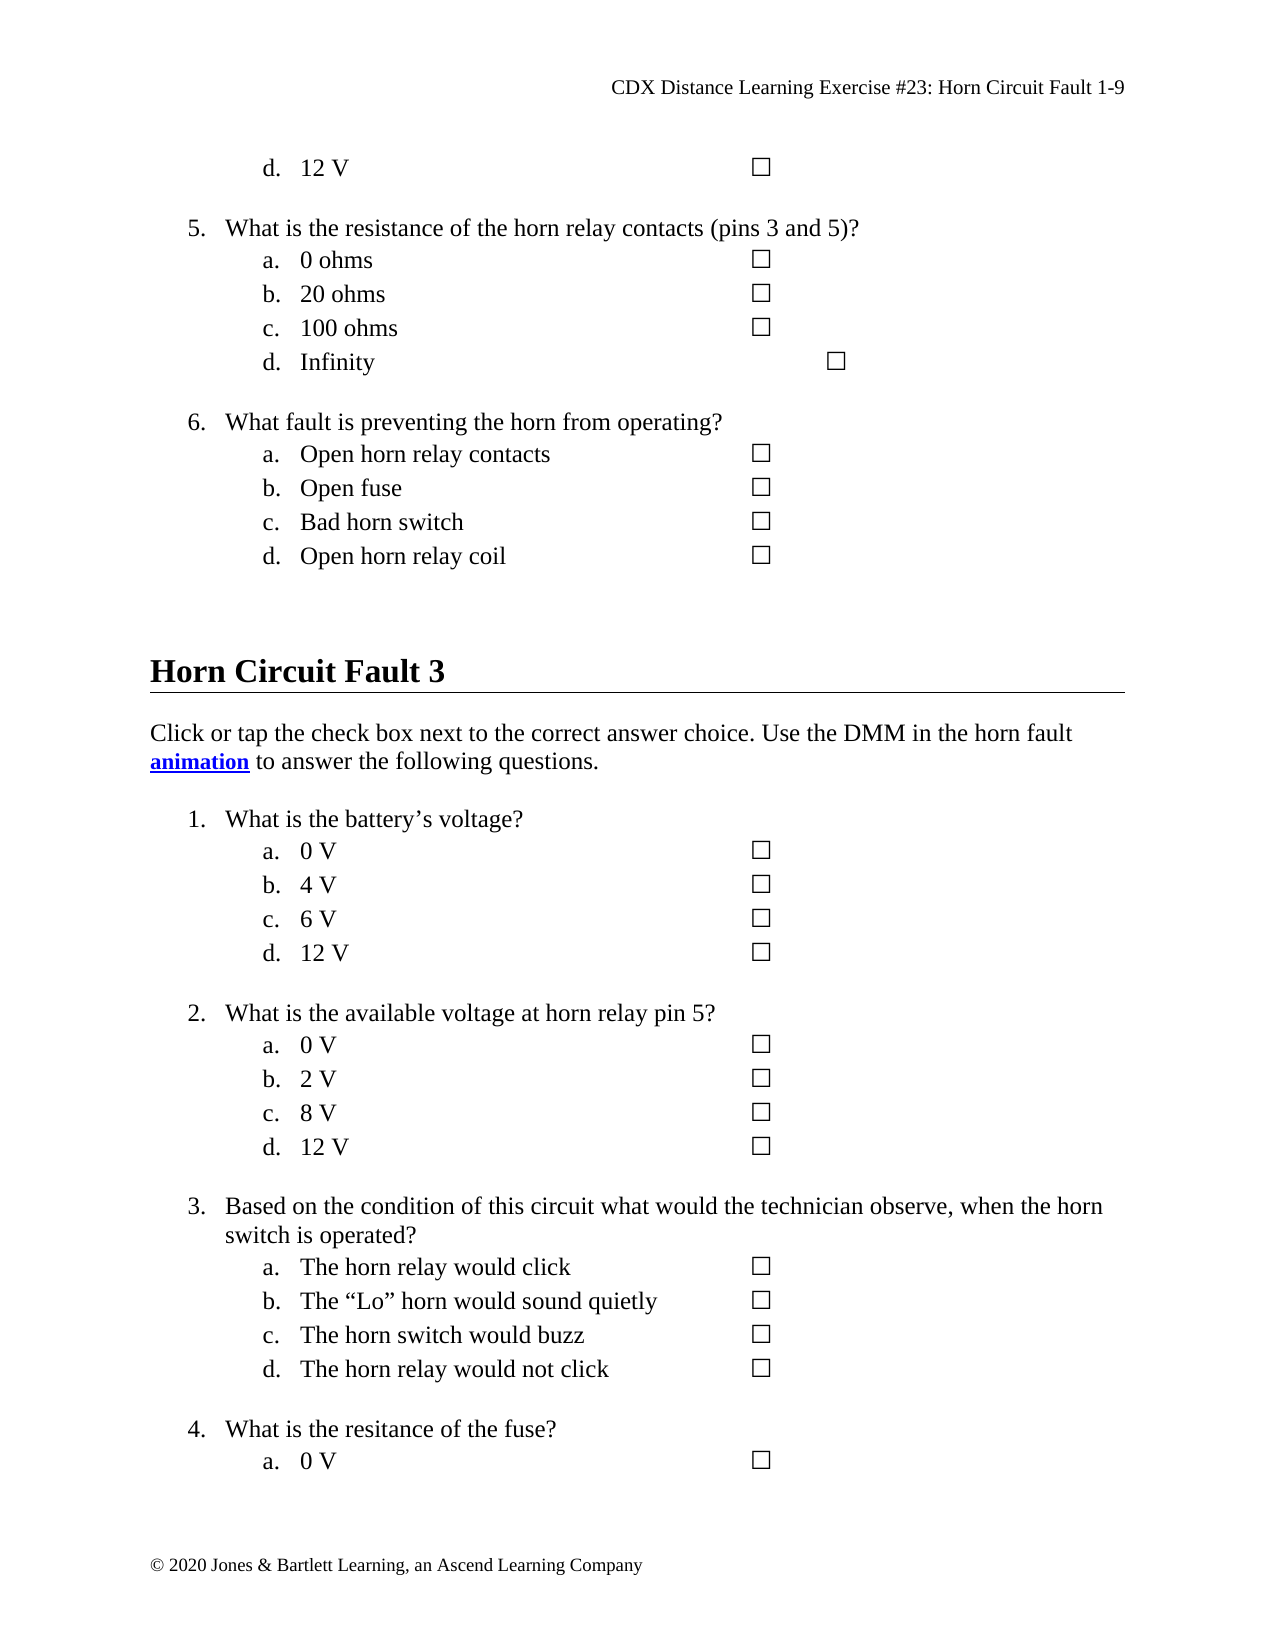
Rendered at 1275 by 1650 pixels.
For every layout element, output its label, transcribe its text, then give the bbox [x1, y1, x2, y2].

list The horn relay would not click [262, 1351, 1125, 1385]
list Open horn relay contacts [262, 435, 1125, 469]
list 12 V [262, 1128, 1125, 1163]
list What is the available voltage at horn relay pin 5? [187, 998, 1125, 1026]
list 4 V [262, 867, 1125, 901]
text Click or tap the check box next to the correct answer choice. Use the DMM in the horn fault animation to answer the following questions. [150, 718, 1125, 775]
text Horn Circuit Fault 3 [150, 651, 1125, 692]
list 12 V [262, 150, 1125, 184]
list What is the resitance of the fuse? [187, 1414, 1125, 1443]
list What is the battery’s voltage? [187, 804, 1125, 833]
list 0 V [262, 1026, 1125, 1060]
list 20 ohms ☐ [262, 276, 1125, 310]
list 12 V [262, 935, 1125, 969]
list 0 ohms ☐ [262, 242, 1125, 276]
list 100 ohms ☐ [262, 310, 1125, 344]
list The horn relay would click [262, 1249, 1125, 1283]
list What fault is preventing the horn from operating? [187, 407, 1125, 435]
list Bad horn switch [262, 503, 1125, 537]
list 6 V [262, 901, 1125, 935]
list 0 V [262, 833, 1125, 867]
list Infinity [262, 344, 1125, 378]
list Open fuse [262, 469, 1125, 503]
list 0 V ☐ [262, 1443, 1125, 1477]
list The horn switch would buzz [262, 1317, 1125, 1351]
list 8 V [262, 1094, 1125, 1128]
list The “Lo” horn would sound quietly [262, 1283, 1125, 1317]
list Open horn relay coil [262, 537, 1125, 572]
list Based on the condition of this circuit what would the technician observe, when the horn switch is operated? [187, 1191, 1125, 1249]
list 2 V [262, 1060, 1125, 1094]
list What is the resistance of the horn relay contacts (pins 3 and 5)? [187, 213, 1125, 242]
